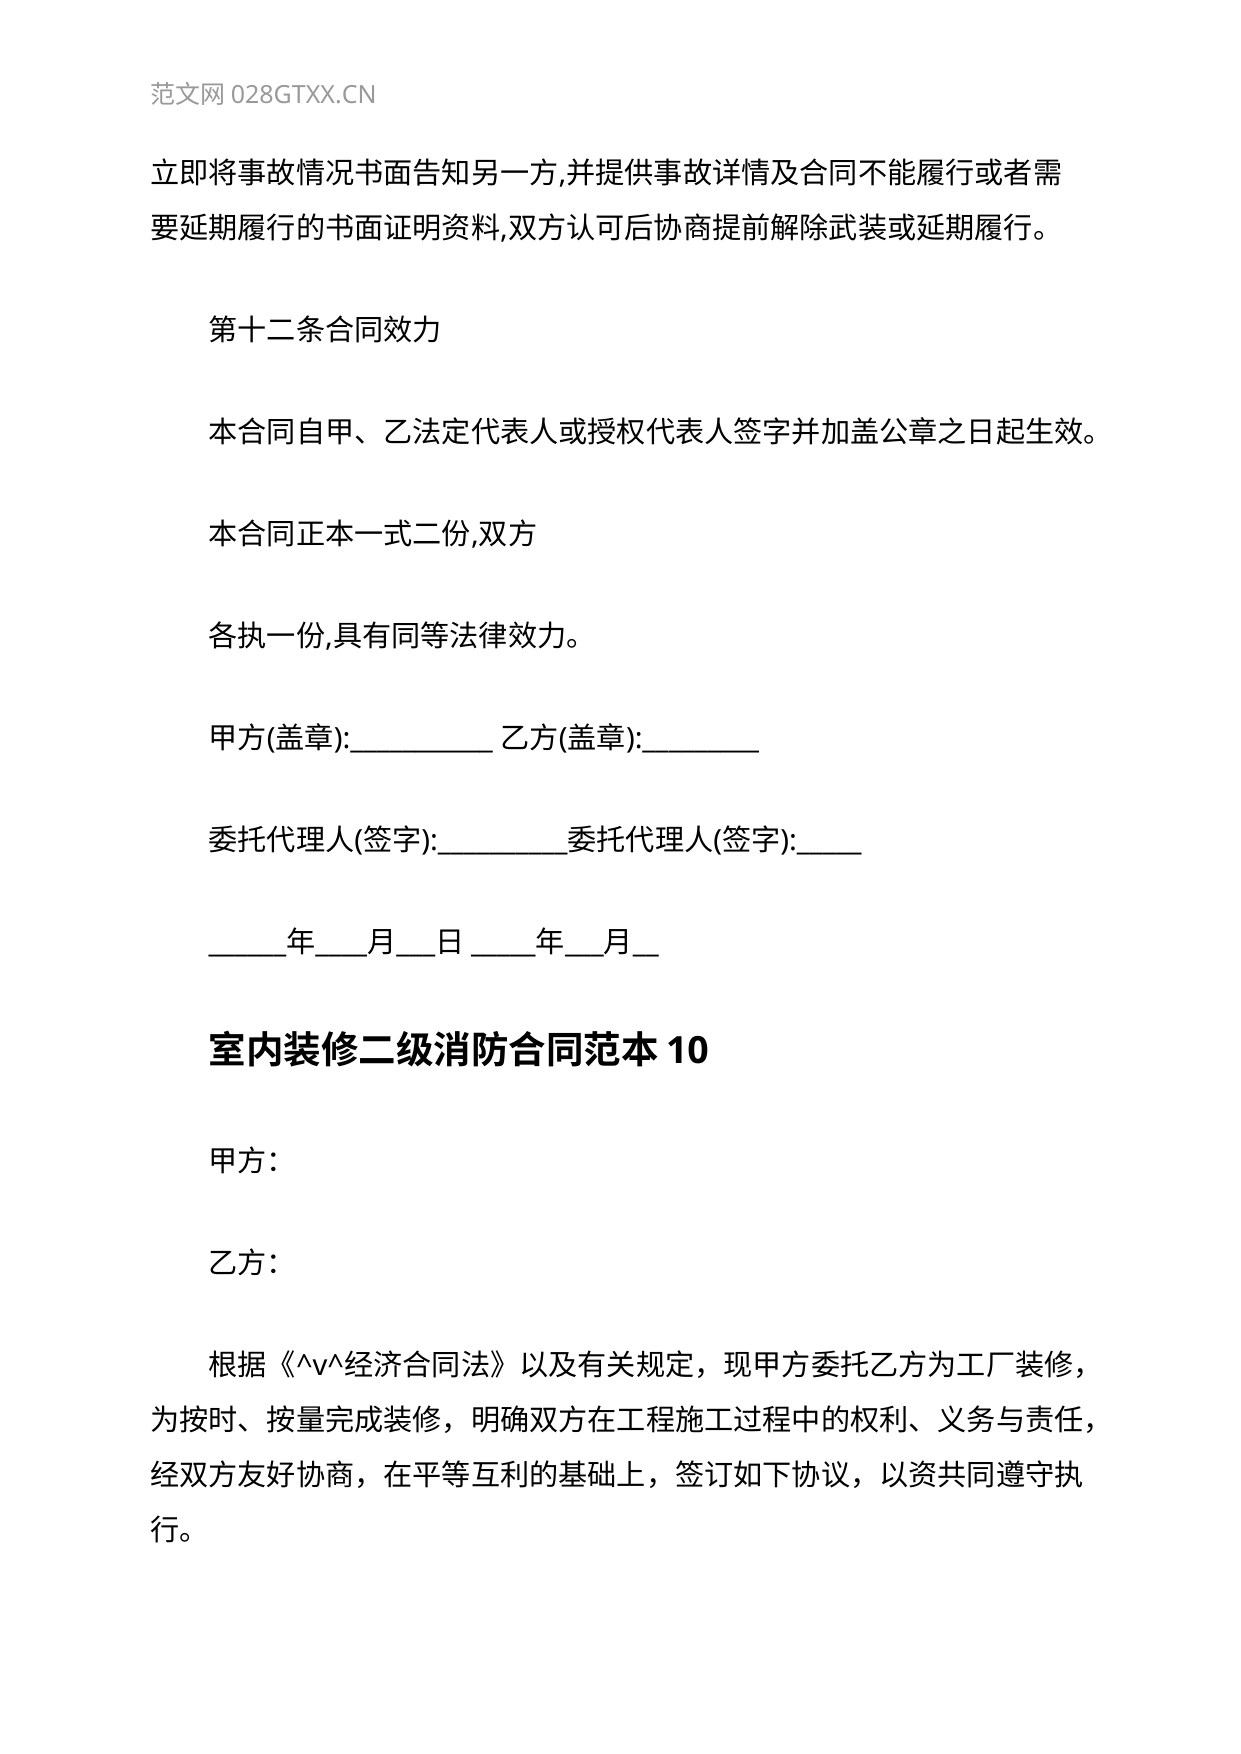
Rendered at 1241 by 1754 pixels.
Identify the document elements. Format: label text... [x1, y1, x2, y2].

text 第十二条合同效力 [150, 307, 1090, 349]
text 室内装修二级消防合同范本10 [150, 1020, 1090, 1075]
text ______年____月___日 _____年___月__ [150, 918, 1090, 961]
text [150, 150, 1090, 247]
text 根据《^v^经济合同法》以及有关规定，现甲方委托乙方为工厂装修，为按时、按量完成装修，明确双方在工程施工过程中的权利、义务与责任，经双方友好协商，在平等互利的基础上，签订如下协议，以资共同遵守执行。 [150, 1342, 1090, 1549]
text 本合同正本一式二份,双方 [150, 511, 1090, 553]
text 甲方： [150, 1138, 1090, 1180]
text 本合同自甲、乙法定代表人或授权代表人签字并加盖公章之日起生效。 [150, 409, 1090, 451]
text 委托代理人(签字):__________委托代理人(签字):_____ [150, 816, 1090, 859]
text 乙方： [150, 1240, 1090, 1282]
text 甲方(盖章):___________ 乙方(盖章):_________ [150, 714, 1090, 757]
text 各执一份,具有同等法律效力。 [150, 612, 1090, 655]
